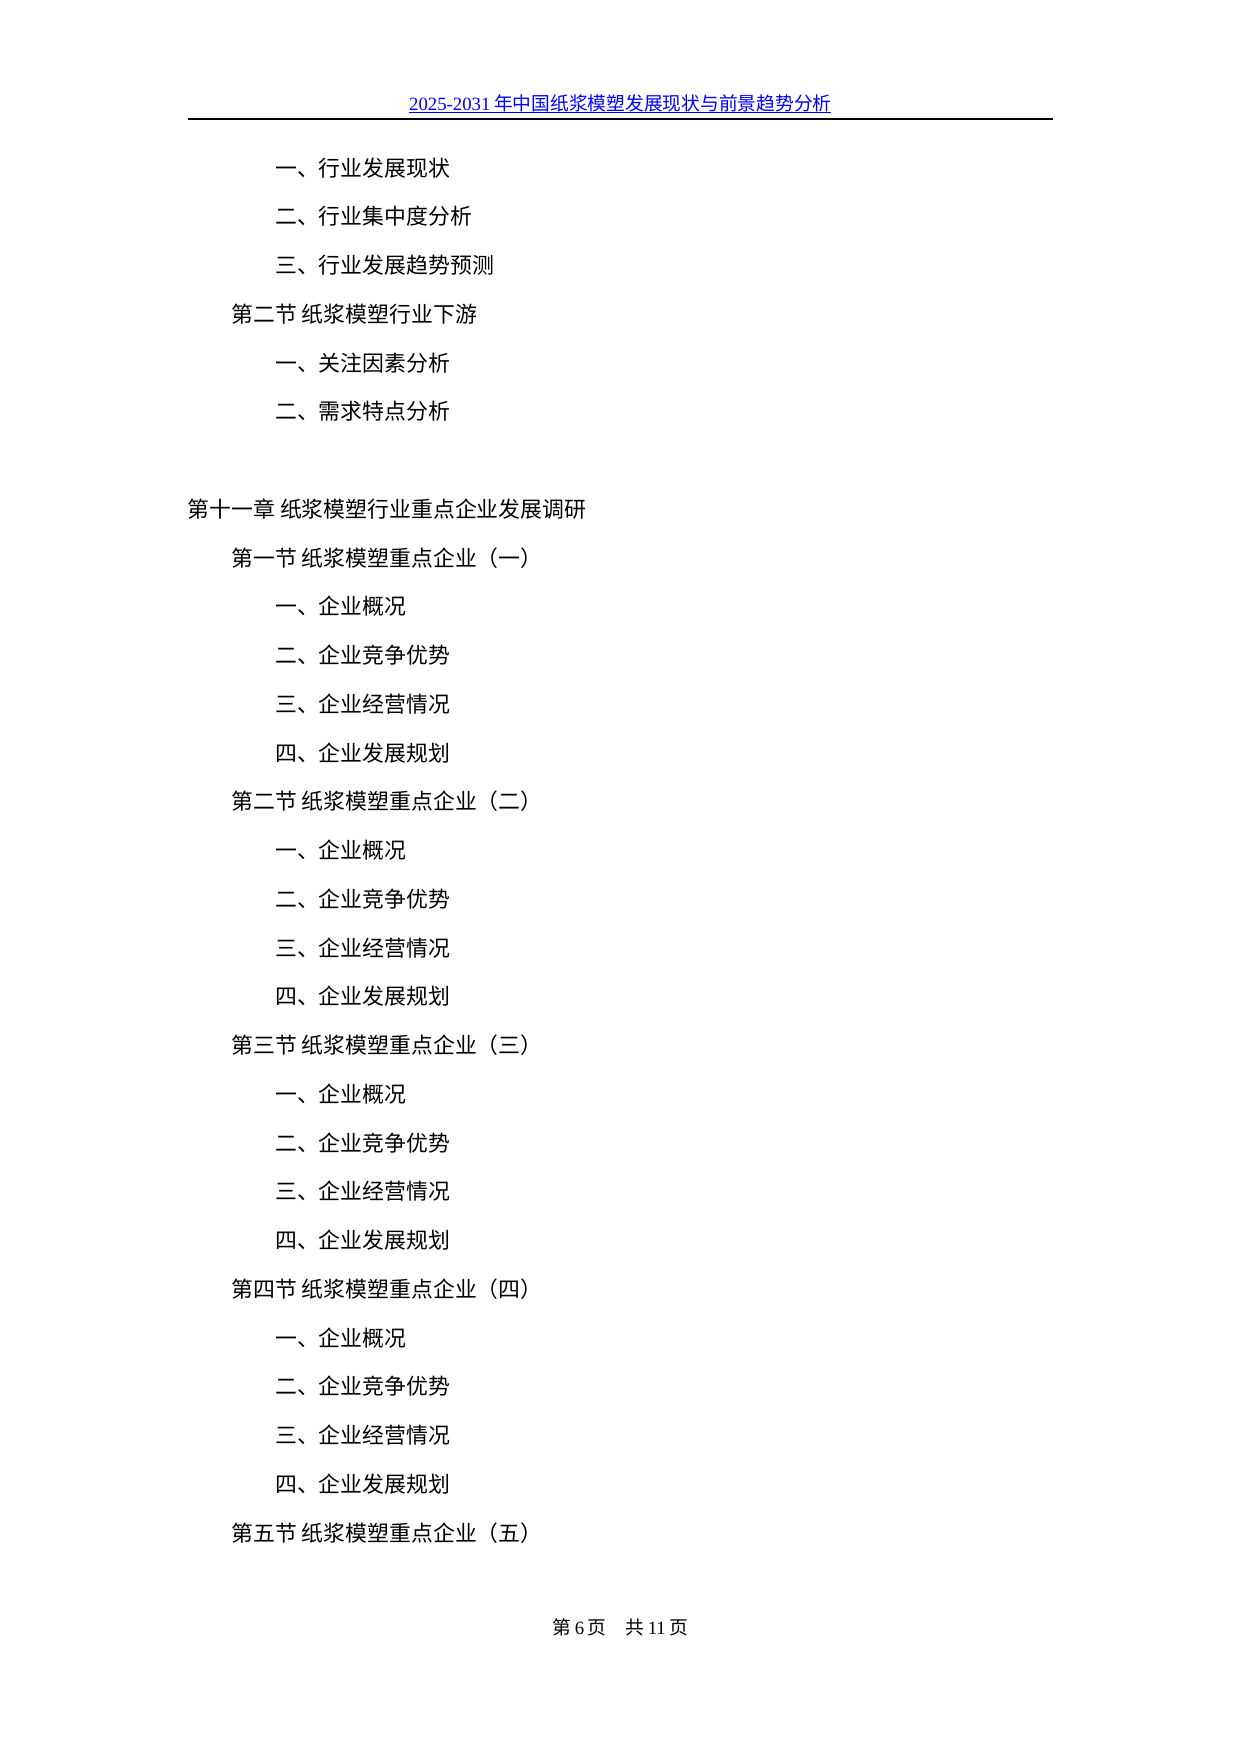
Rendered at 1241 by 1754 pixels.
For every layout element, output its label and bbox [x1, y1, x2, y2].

text [187, 150, 1053, 1548]
